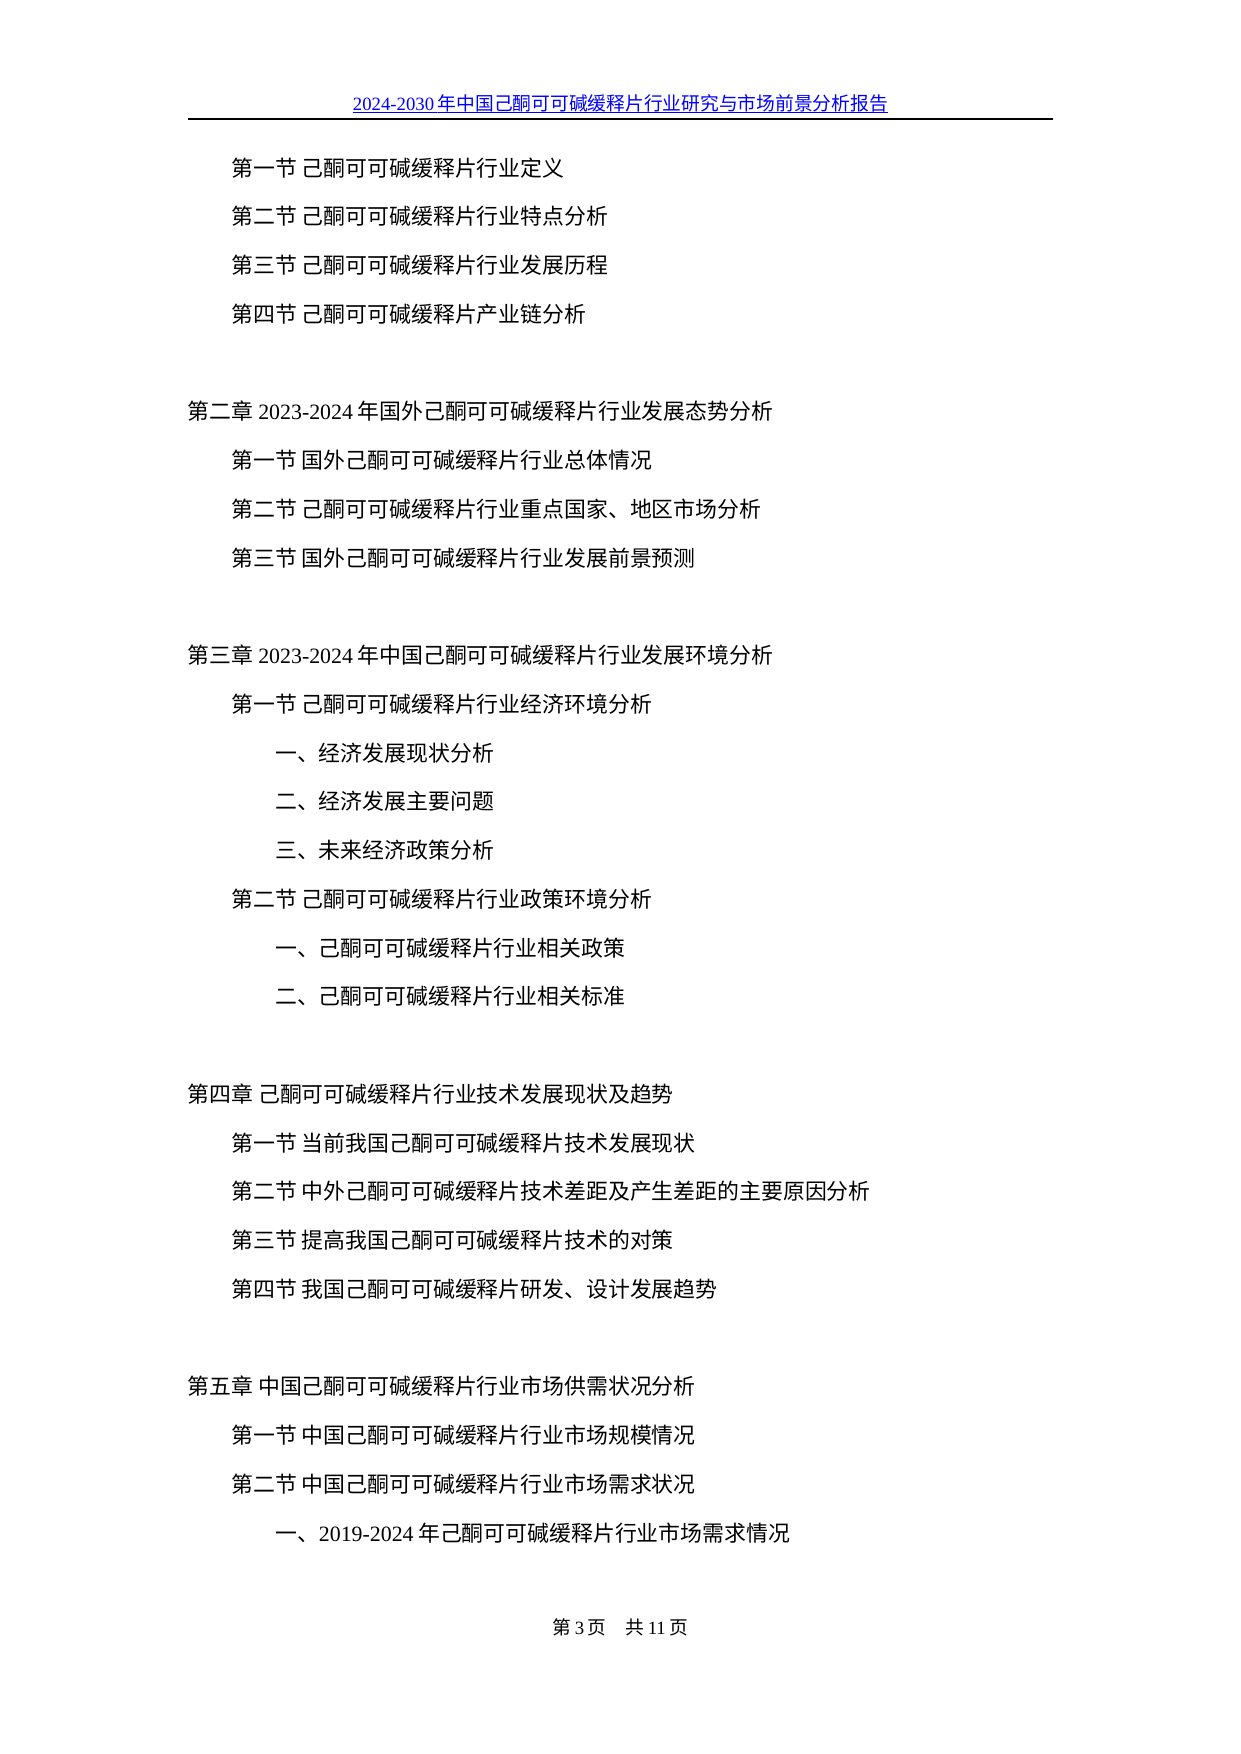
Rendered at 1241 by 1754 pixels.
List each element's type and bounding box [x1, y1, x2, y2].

text [187, 150, 1053, 1548]
